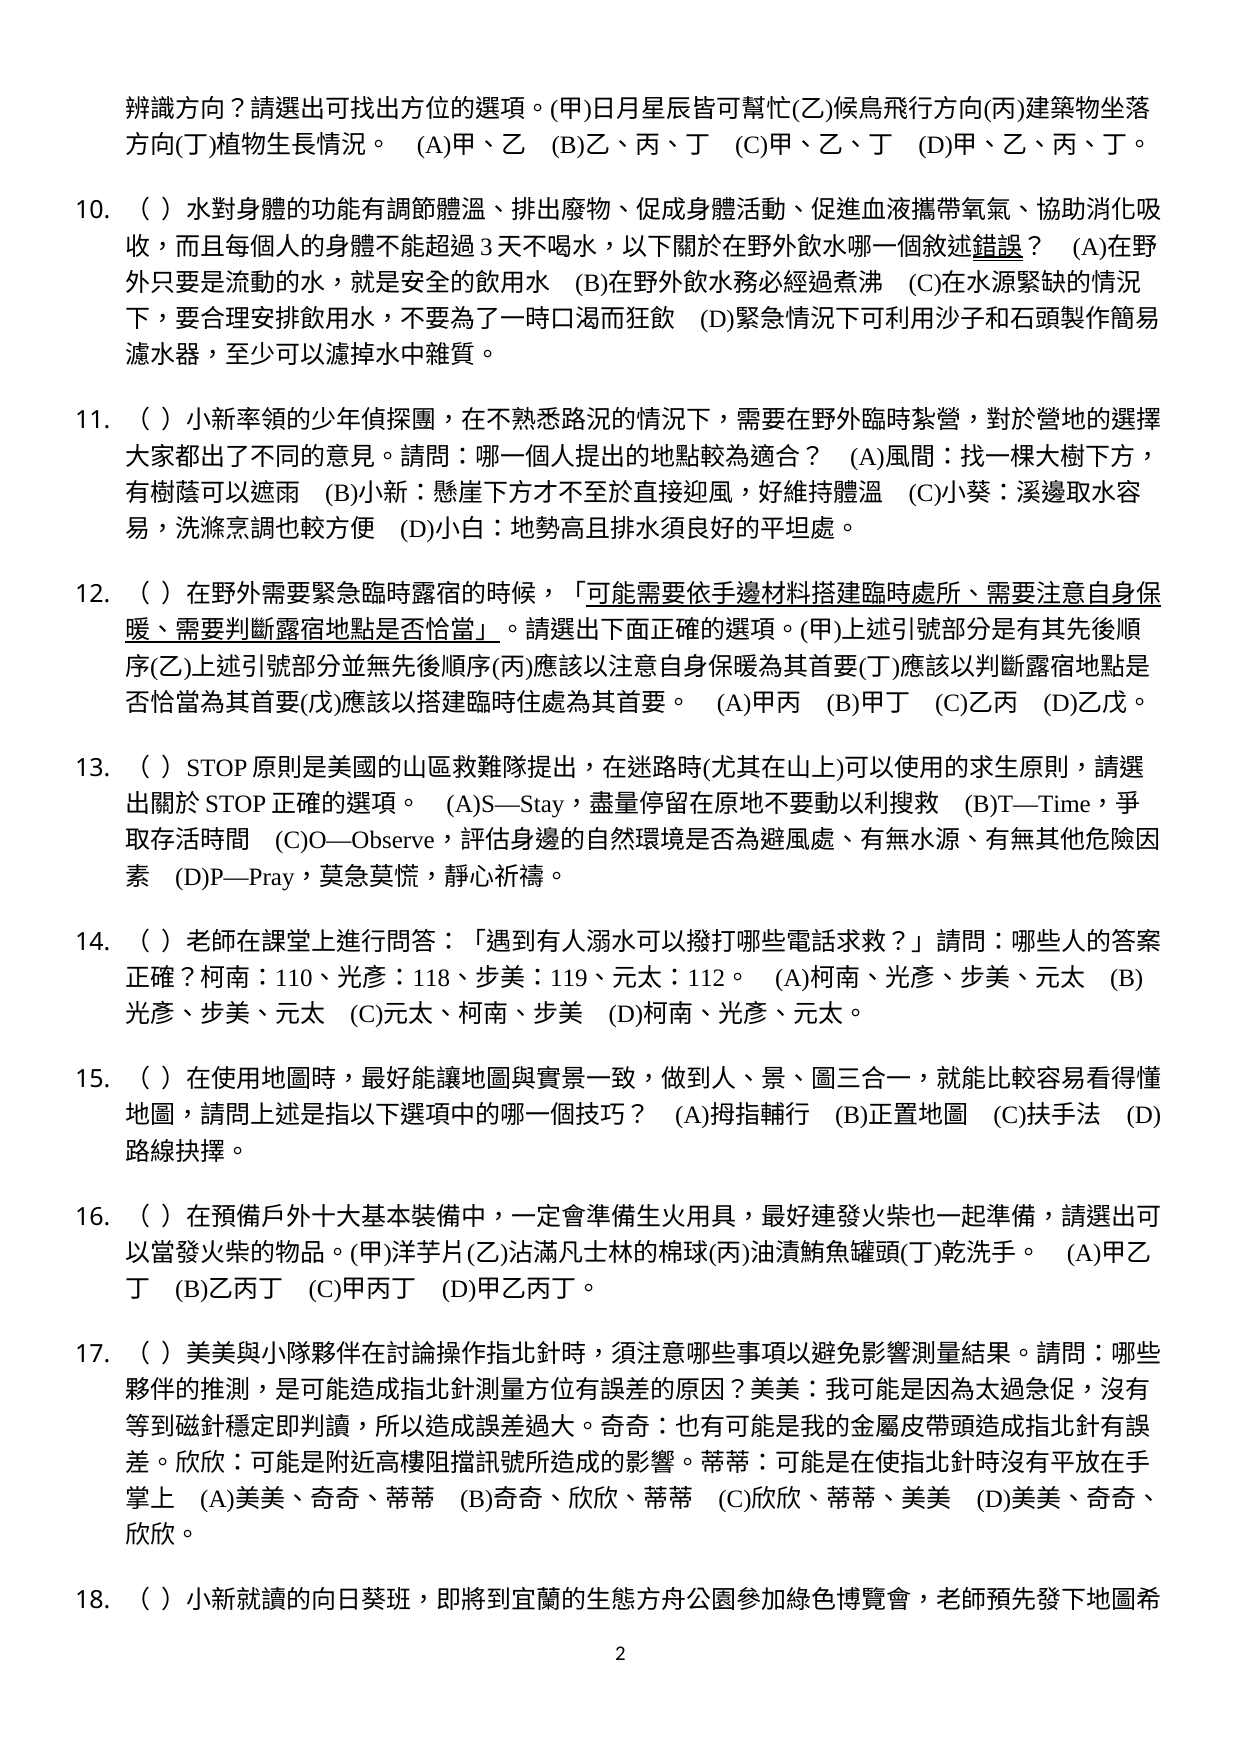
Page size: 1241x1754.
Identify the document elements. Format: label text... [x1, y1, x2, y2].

list （ ）水對身體的功能有調節體溫、排出廢物、促成身體活動、促進血液攜帶氧氣、協助消化吸收，而且每個人的身體不能超過3天不喝水，以下關於在野外飲水哪一個敘述錯誤？ (A)在野外只要是流動的水，就是安全的飲用水 (B)在野外飲水務必經過煮沸 (C)在水源緊缺的情況下，要合理安排飲用水，不要為了一時口渴而狂飲 (D)緊急情況下可利用沙子和石頭製作簡易濾水器，至少可以濾掉水中雜質。 [75, 190, 1165, 371]
list （ ）在使用地圖時，最好能讓地圖與實景一致，做到人、景、圖三合一，就能比較容易看得懂地圖，請問上述是指以下選項中的哪一個技巧？ (A)拇指輔行 (B)正置地圖 (C)扶手法 (D)路線抉擇。 [75, 1059, 1165, 1167]
list （ ）在野外需要緊急臨時露宿的時候，「可能需要依手邊材料搭建臨時處所、需要注意自身保暖、需要判斷露宿地點是否恰當」。請選出下面正確的選項。(甲)上述引號部分是有其先後順序(乙)上述引號部分並無先後順序(丙)應該以注意自身保暖為其首要(丁)應該以判斷露宿地點是否恰當為其首要(戊)應該以搭建臨時住處為其首要。 (A)甲丙 (B)甲丁 (C)乙丙 (D)乙戊。 [75, 574, 1165, 719]
list （ ）小新率領的少年偵探團，在不熟悉路況的情況下，需要在野外臨時紮營，對於營地的選擇大家都出了不同的意見。請問：哪一個人提出的地點較為適合？ (A)風間：找一棵大樹下方，有樹蔭可以遮雨 (B)小新：懸崖下方才不至於直接迎風，好維持體溫 (C)小葵：溪邊取水容易，洗滌烹調也較方便 (D)小白：地勢高且排水須良好的平坦處。 [75, 400, 1165, 545]
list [75, 89, 1165, 161]
list （ ）老師在課堂上進行問答：「遇到有人溺水可以撥打哪些電話求救？」請問：哪些人的答案正確？柯南：110、光彥：118、步美：119、元太：112。 (A)柯南、光彥、步美、元太 (B)光彥、步美、元太 (C)元太、柯南、步美 (D)柯南、光彥、元太。 [75, 921, 1165, 1030]
list （ ）在預備戶外十大基本裝備中，一定會準備生火用具，最好連發火柴也一起準備，請選出可以當發火柴的物品。(甲)洋芋片(乙)沾滿凡士林的棉球(丙)油漬鮪魚罐頭(丁)乾洗手。 (A)甲乙丁 (B)乙丙丁 (C)甲丙丁 (D)甲乙丙丁。 [75, 1196, 1165, 1305]
list （ ）STOP原則是美國的山區救難隊提出，在迷路時(尤其在山上)可以使用的求生原則，請選出關於STOP正確的選項。 (A)S—Stay，盡量停留在原地不要動以利搜救 (B)T—Time，爭取存活時間 (C)O—Observe，評估身邊的自然環境是否為避風處、有無水源、有無其他危險因素 (D)P—Pray，莫急莫慌，靜心祈禱。 [75, 747, 1165, 892]
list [75, 1580, 1165, 1616]
list （ ）美美與小隊夥伴在討論操作指北針時，須注意哪些事項以避免影響測量結果。請問：哪些夥伴的推測，是可能造成指北針測量方位有誤差的原因？美美：我可能是因為太過急促，沒有等到磁針穩定即判讀，所以造成誤差過大。奇奇：也有可能是我的金屬皮帶頭造成指北針有誤差。欣欣：可能是附近高樓阻擋訊號所造成的影響。蒂蒂：可能是在使指北針時沒有平放在手掌上 (A)美美、奇奇、蒂蒂 (B)奇奇、欣欣、蒂蒂 (C)欣欣、蒂蒂、美美 (D)美美、奇奇、欣欣。 [75, 1334, 1165, 1551]
